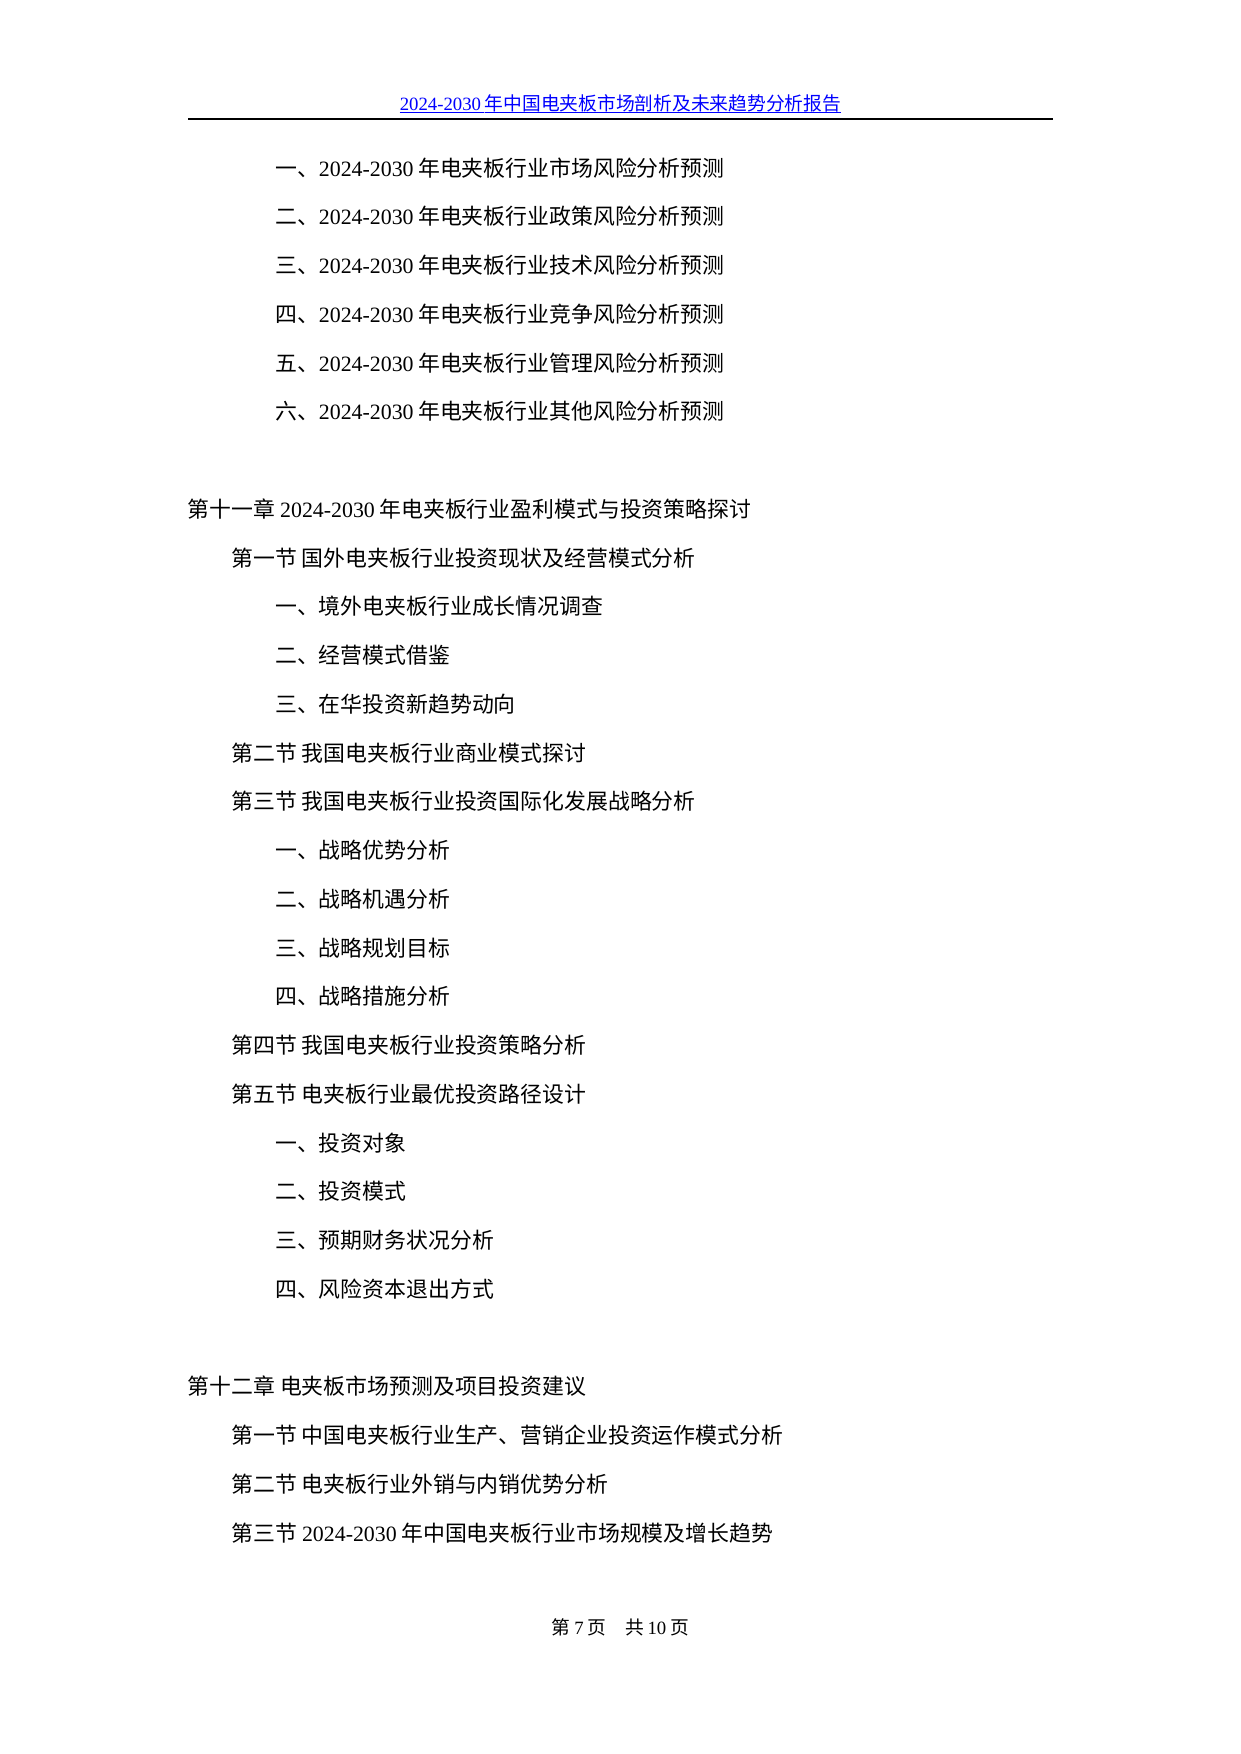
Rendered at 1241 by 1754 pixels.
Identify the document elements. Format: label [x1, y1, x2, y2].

text [187, 150, 1053, 1548]
